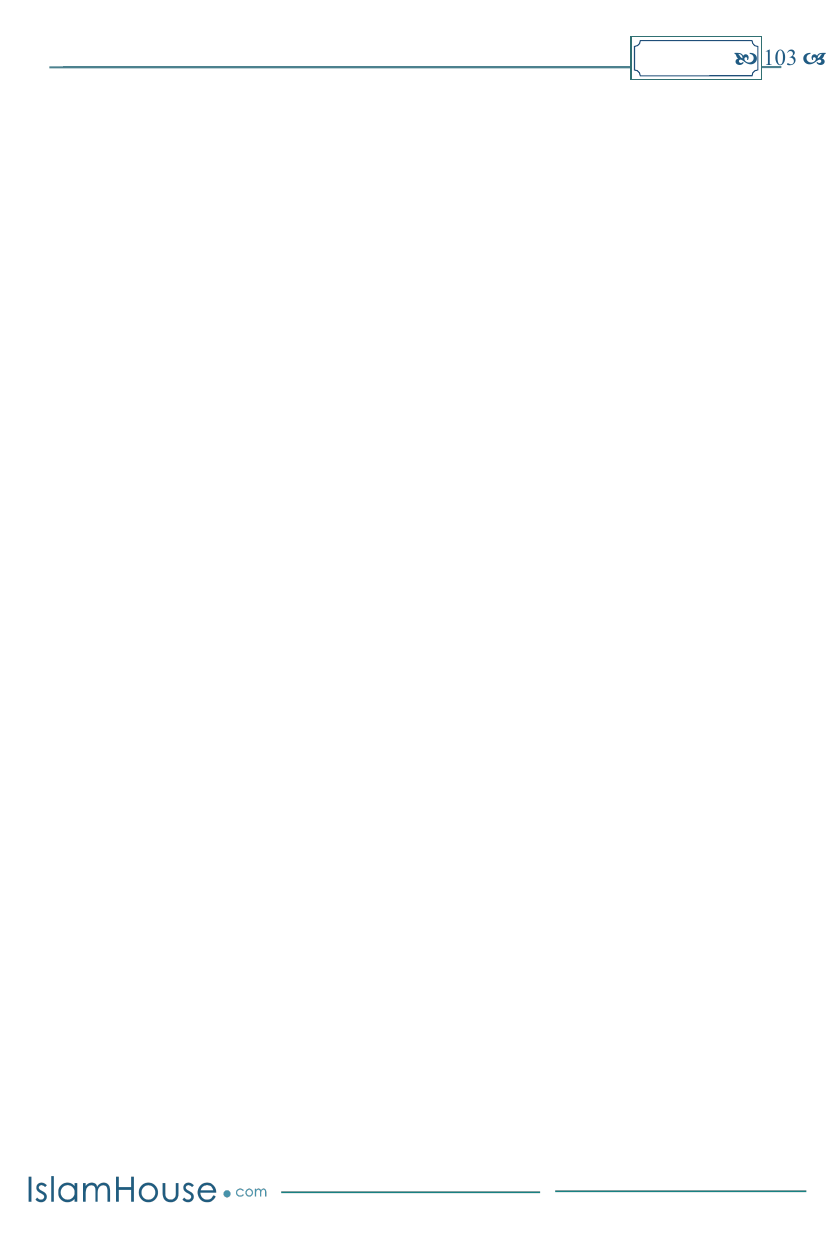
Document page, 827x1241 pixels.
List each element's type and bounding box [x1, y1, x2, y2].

picture [548, 1170, 807, 1208]
picture [20, 1171, 541, 1209]
